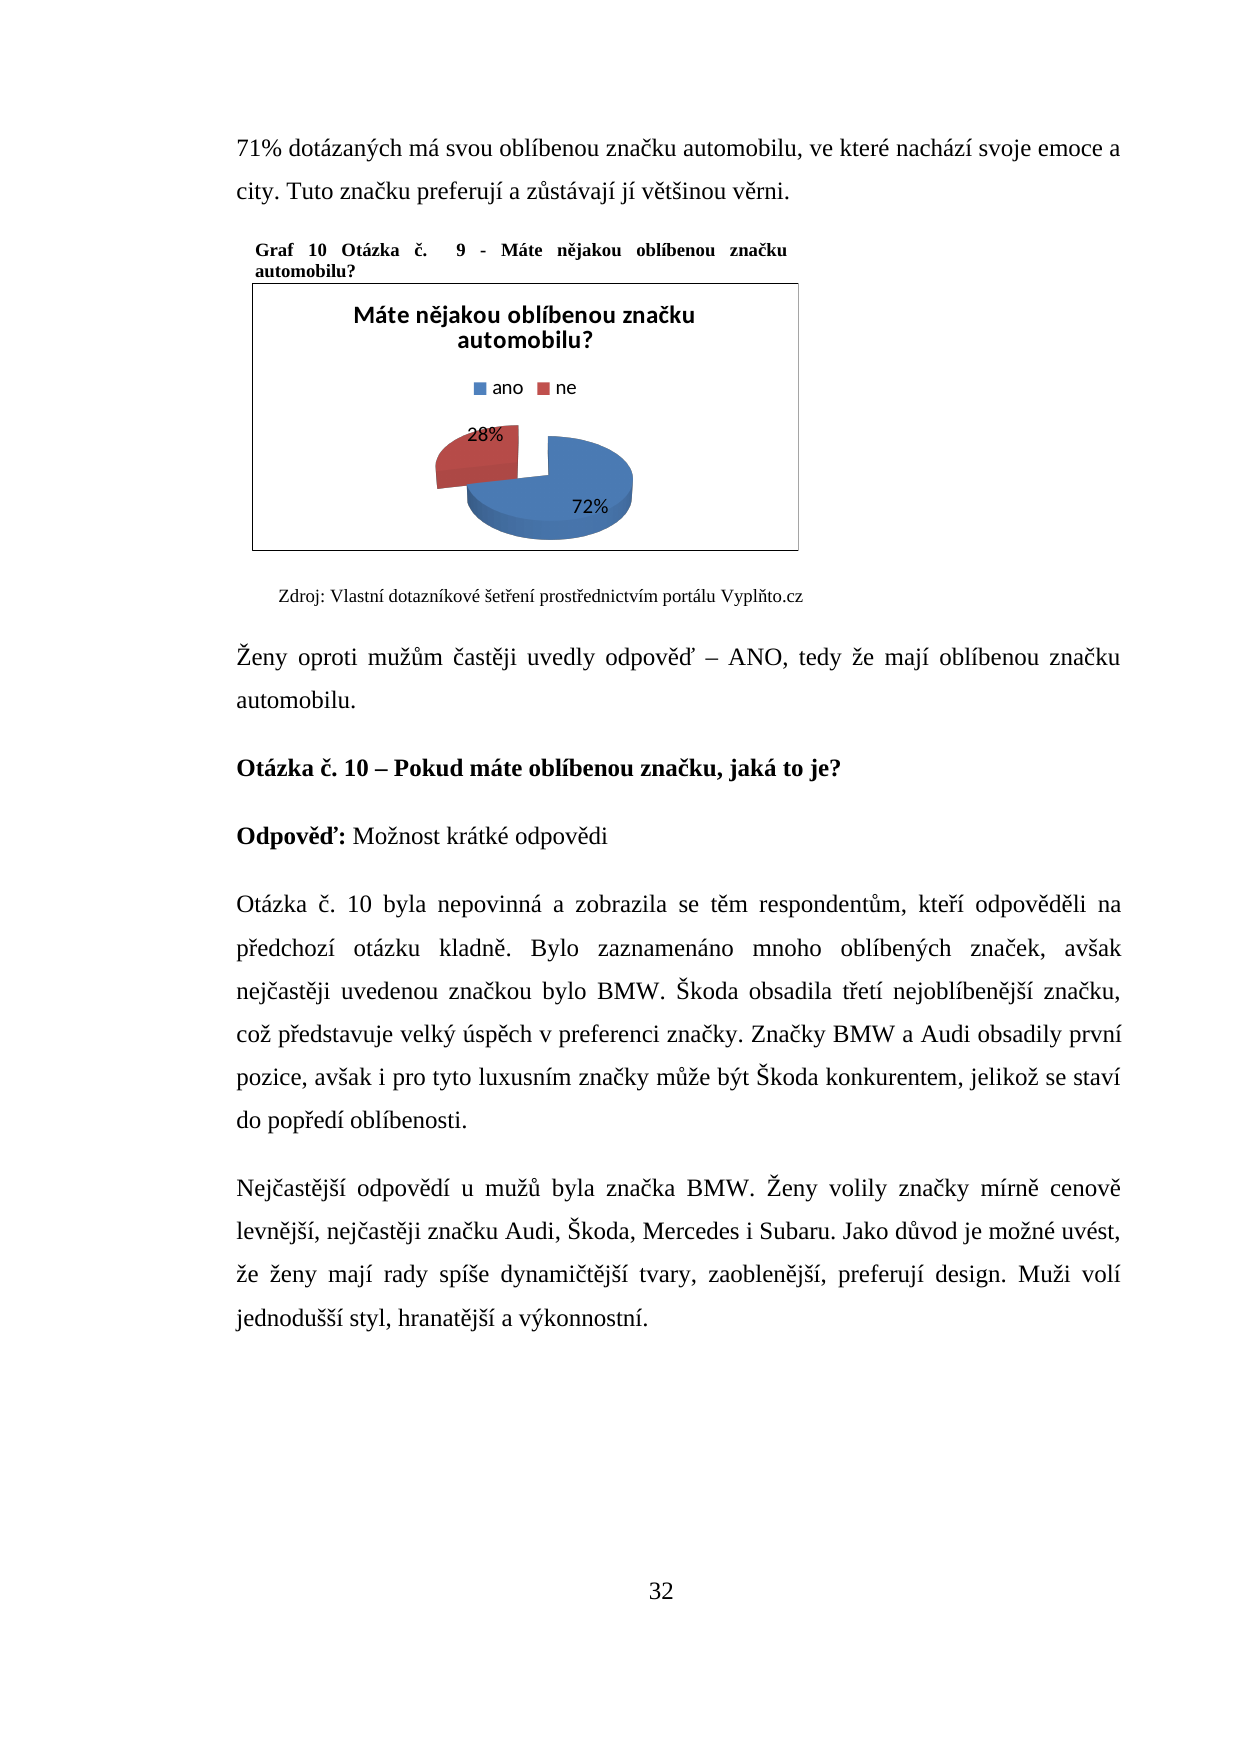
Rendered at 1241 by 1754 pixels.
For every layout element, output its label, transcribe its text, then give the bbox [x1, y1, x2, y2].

text Odpověď: Možnost krátké odpovědi [236, 821, 1122, 850]
text Nejčastější odpovědí u mužů byla značka BMW. Ženy volily značky mírně cenově levnější, nejčastěji značku Audi, Škoda, Mercedes i Subaru. Jako důvod je možné uvést, že ženy mají rady spíše dynamičtější tvary, zaoblenější, preferují design. Muži volí jednodušší styl, hranatější a výkonnostní. [236, 1173, 1122, 1331]
text Otázka č. 10 byla nepovinná a zobrazila se těm respondentům, kteří odpověděli na předchozí otázku kladně. Bylo zaznamenáno mnoho oblíbených značek, avšak nejčastěji uvedenou značkou bylo BMW. Škoda obsadila třetí nejoblíbenější značku, což představuje velký úspěch v preferenci značky. Značky BMW a Audi obsadily první pozice, avšak i pro tyto luxusním značky může být Škoda konkurentem, jelikož se staví do popředí oblíbenosti. [236, 889, 1122, 1134]
text 71% dotázaných má svou oblíbenou značku automobilu, ve které nachází svoje emoce a city. Tuto značku preferují a zůstávají jí většinou věrni. [236, 133, 1122, 205]
text Zdroj: Vlastní dotazníkové šetření prostřednictvím portálu Vyplňto.cz [236, 585, 1122, 606]
text Ženy oproti mužům častěji uvedly odpověď – ANO, tedy že mají oblíbenou značku automobilu. [236, 642, 1122, 714]
text Otázka č. 10 – Pokud máte oblíbenou značku, jaká to je? [236, 753, 1122, 782]
